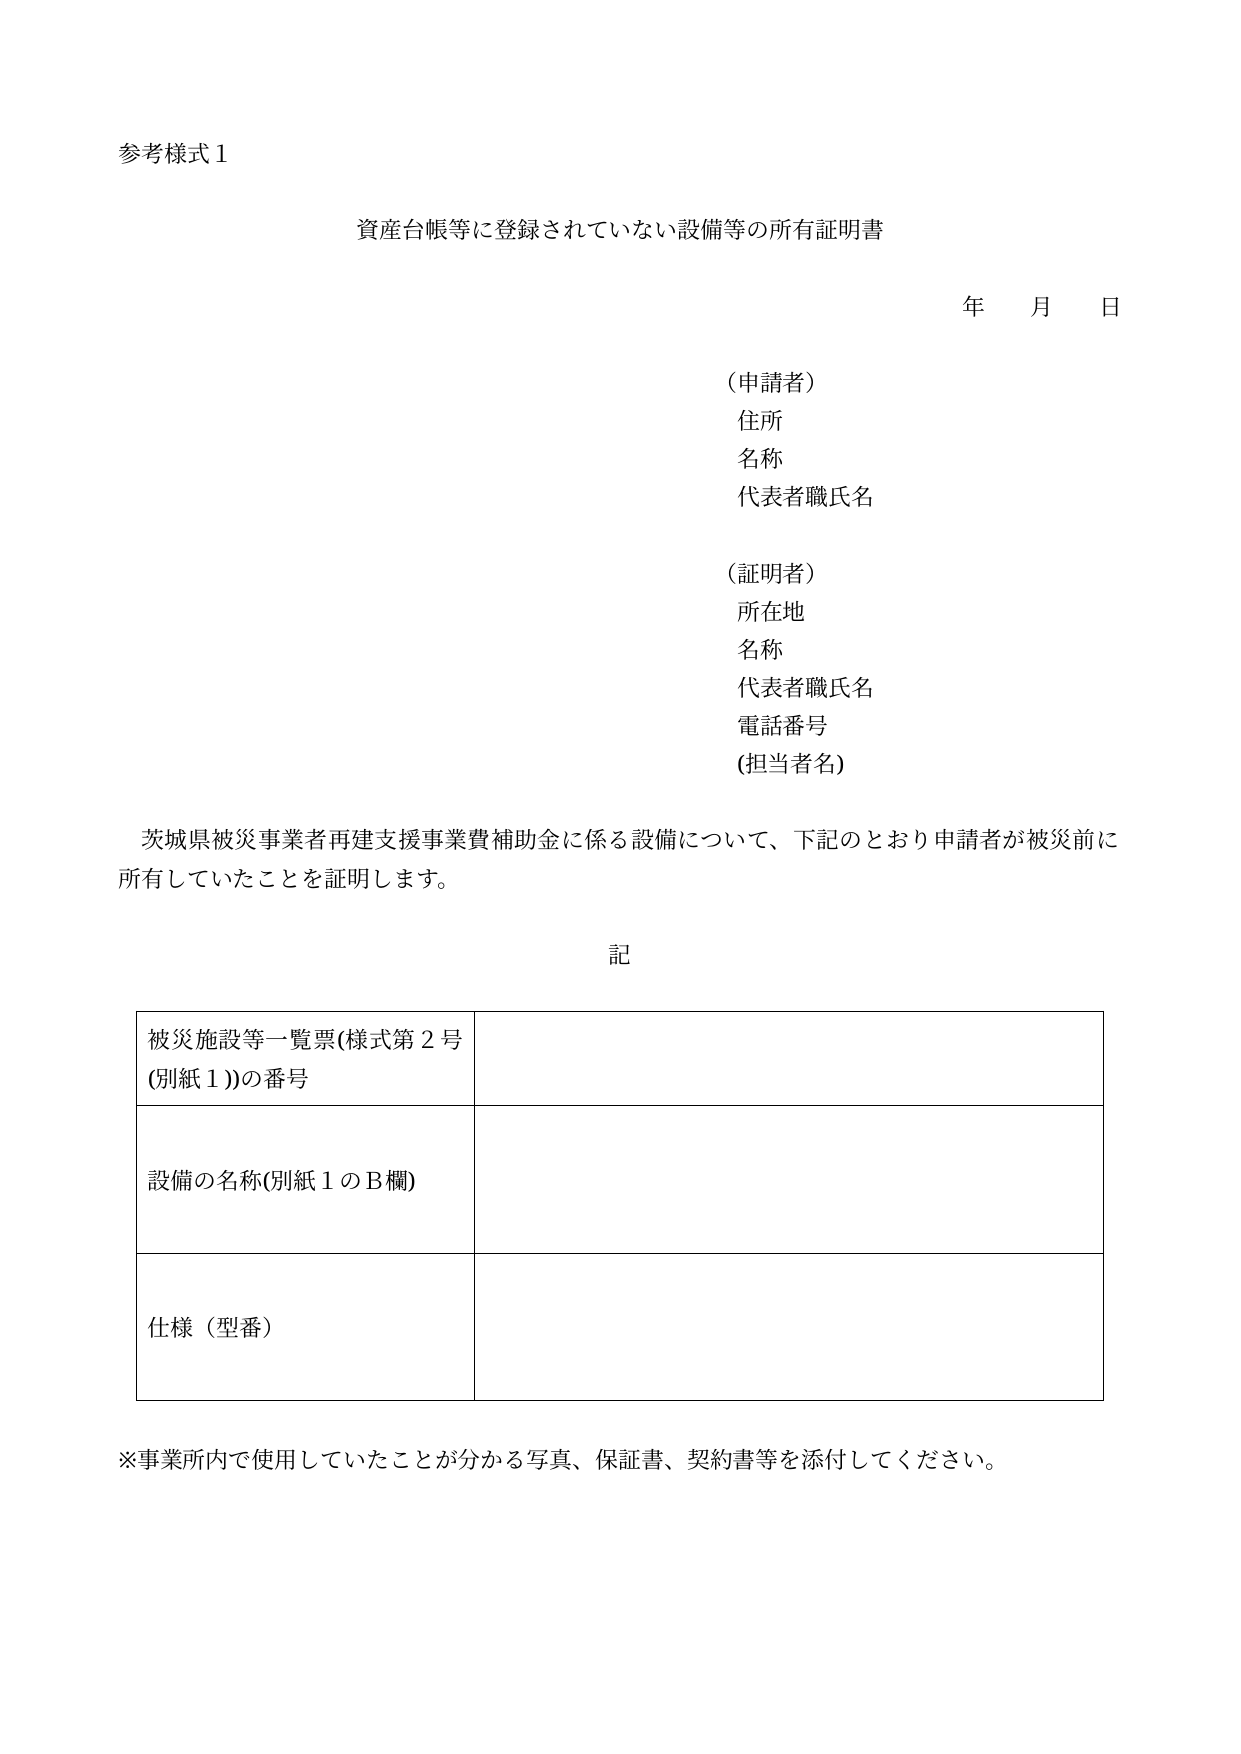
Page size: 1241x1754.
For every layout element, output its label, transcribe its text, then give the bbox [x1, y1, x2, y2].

table_cell 設備の名称(別紙１のＢ欄) [137, 1106, 474, 1253]
text 所在地 [118, 591, 1122, 629]
table_cell 仕様（型番） [137, 1254, 474, 1400]
text 電話番号 [118, 706, 1122, 744]
text 参考様式１ [118, 134, 1122, 172]
text 代表者職氏名 [118, 667, 1122, 706]
text （申請者） [118, 362, 1122, 401]
text ※事業所内で使用していたことが分かる写真、保証書、契約書等を添付してください。 [118, 1439, 1122, 1477]
text 茨城県被災事業者再建支援事業費補助金に係る設備について、下記のとおり申請者が被災前に所有していたことを証明します。 [118, 820, 1122, 896]
text （証明者） [118, 553, 1122, 591]
text 年 月 日 [118, 286, 1122, 324]
table_header 被災施設等一覧票(様式第２号(別紙１))の番号 [137, 1012, 474, 1105]
table_header [475, 1012, 1103, 1105]
text 代表者職氏名 [118, 477, 1122, 515]
table_cell [475, 1106, 1103, 1253]
text 記 [118, 934, 1122, 972]
text (担当者名) [118, 744, 1122, 782]
table_cell [475, 1254, 1103, 1400]
text 名称 [118, 439, 1122, 477]
text 住所 [118, 401, 1122, 439]
text 資産台帳等に登録されていない設備等の所有証明書 [118, 210, 1122, 248]
text 名称 [118, 629, 1122, 667]
